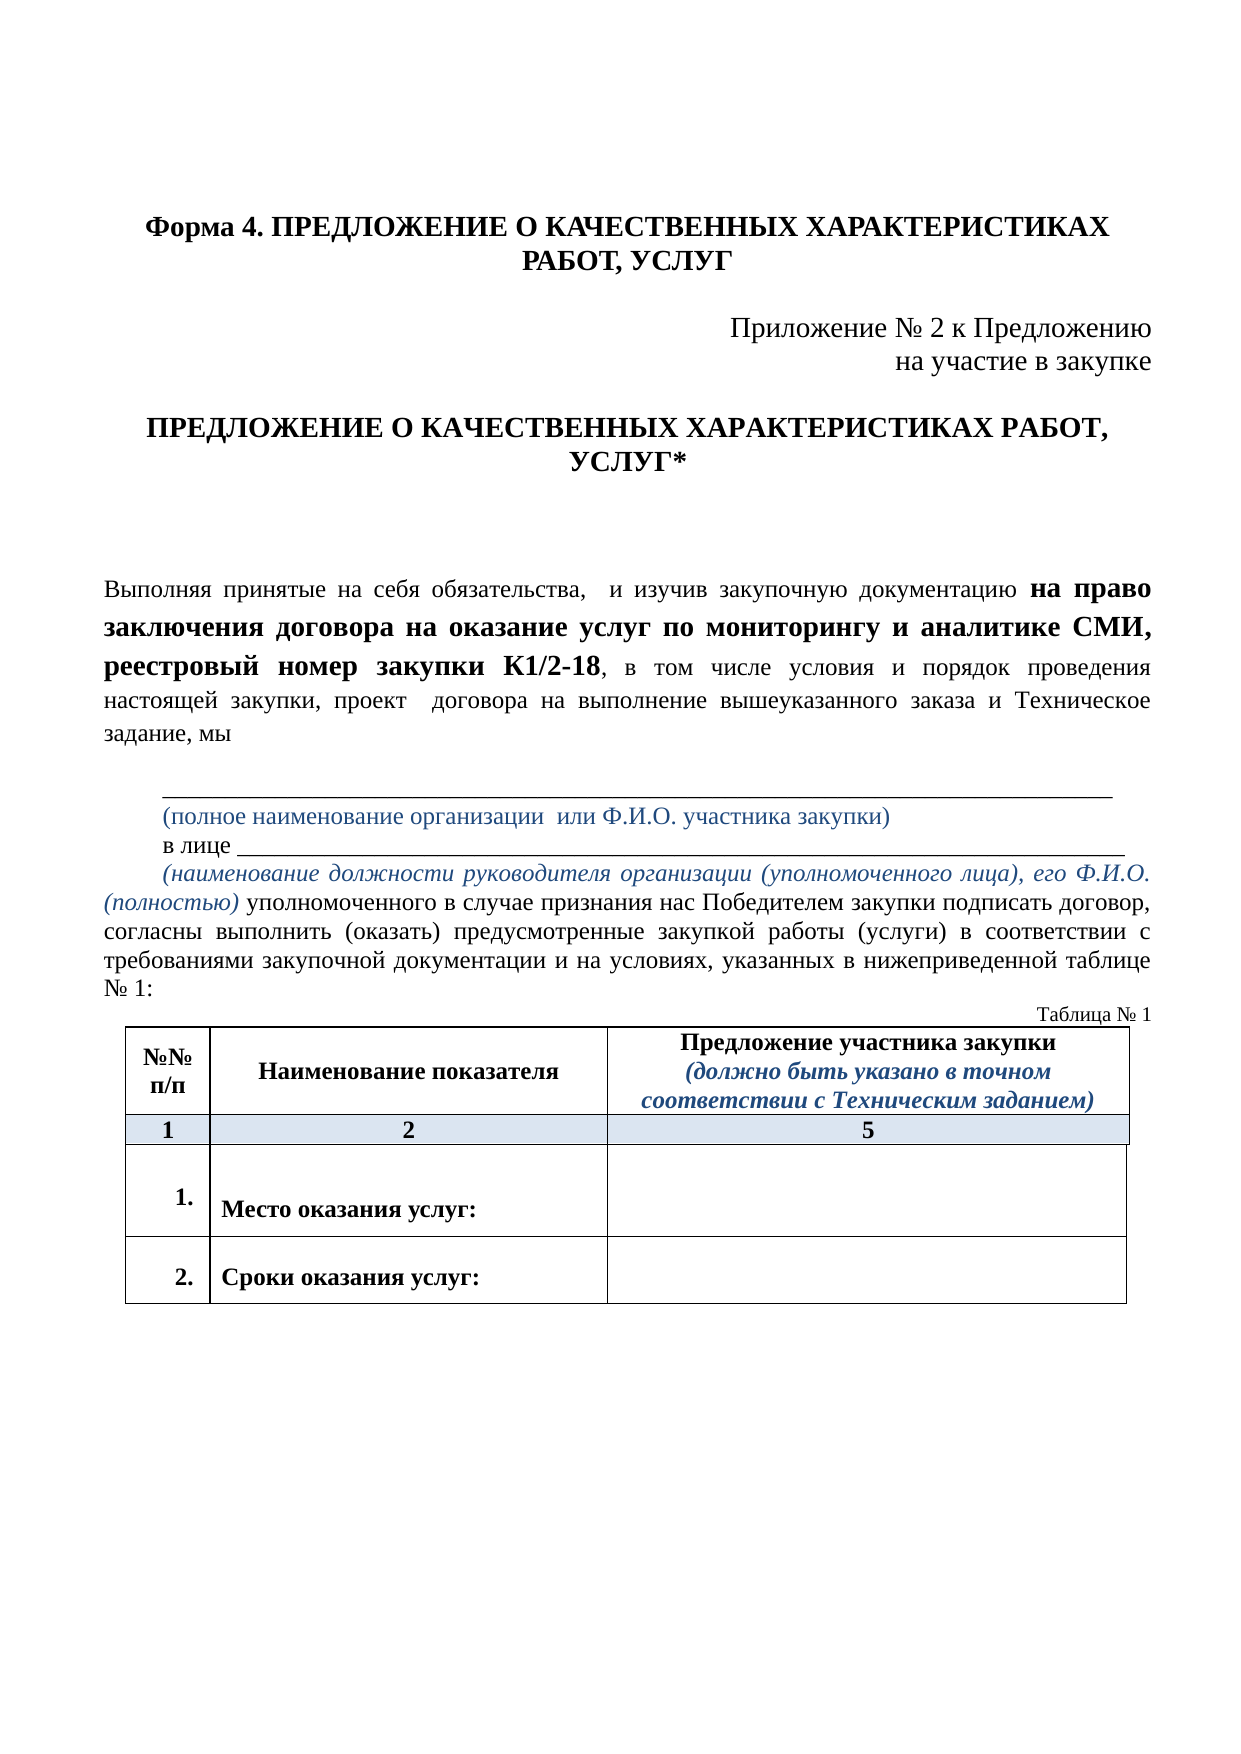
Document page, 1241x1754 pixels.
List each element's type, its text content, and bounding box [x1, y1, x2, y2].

text в лице _______________________________________________________________________ [103, 830, 1152, 858]
table_cell 2 [211, 1115, 607, 1143]
text Таблица № 1 [103, 1002, 1152, 1026]
table_cell [126, 1145, 209, 1236]
table_cell Сроки оказания услуг: [211, 1237, 607, 1303]
subtitle Форма 4. предложение о КАЧЕСТВЕННЫХ ХАРАКТЕРИСТИКАХ РАБОТ, УСЛУГ [103, 209, 1152, 276]
text на участие в закупке [103, 343, 1152, 377]
table_cell [608, 1237, 1126, 1303]
text Выполняя принятые на себя обязательства, и изучив закупочную документацию на право заключения договора на оказание услуг по мониторингу и аналитике СМИ, реестровый номер закупки К1/2-18, в том числе условия и порядок проведения настоящей закупки, проект договора на выполнение вышеуказанного заказа и Техническое задание, мы [103, 571, 1152, 747]
text Приложение № 2 к Предложению [103, 310, 1152, 343]
table_cell [126, 1237, 209, 1303]
table_cell [608, 1145, 1126, 1236]
text (наименование должности руководителя организации (уполномоченного лица), его Ф.И.О. (полностью) уполномоченного в случае признания нас Победителем закупки подписать договор, согласны выполнить (оказать) предусмотренные закупкой работы (услуги) в соответствии с требованиями закупочной документации и на условиях, указанных в нижеприведенной таблице № 1: [103, 858, 1152, 1002]
table_cell Место оказания услуг: [211, 1145, 607, 1236]
table_header Наименование показателя [211, 1028, 607, 1114]
table_cell 5 [608, 1115, 1129, 1143]
text (полное наименование организации или Ф.И.О. участника закупки) [103, 801, 1152, 830]
text ____________________________________________________________________________ [103, 772, 1152, 801]
text ПРЕДЛОЖЕНИЕ О КАЧЕСТВЕННЫХ ХАРАКТЕРИСТИКАХ РАБОТ, УСЛУГ* [103, 411, 1152, 478]
table_header Предложение участника закупки (должно быть указано в точном соответствии с Техническим заданием) [608, 1028, 1129, 1114]
table_cell 1 [126, 1115, 209, 1143]
table_header №№ п/п [126, 1028, 209, 1114]
